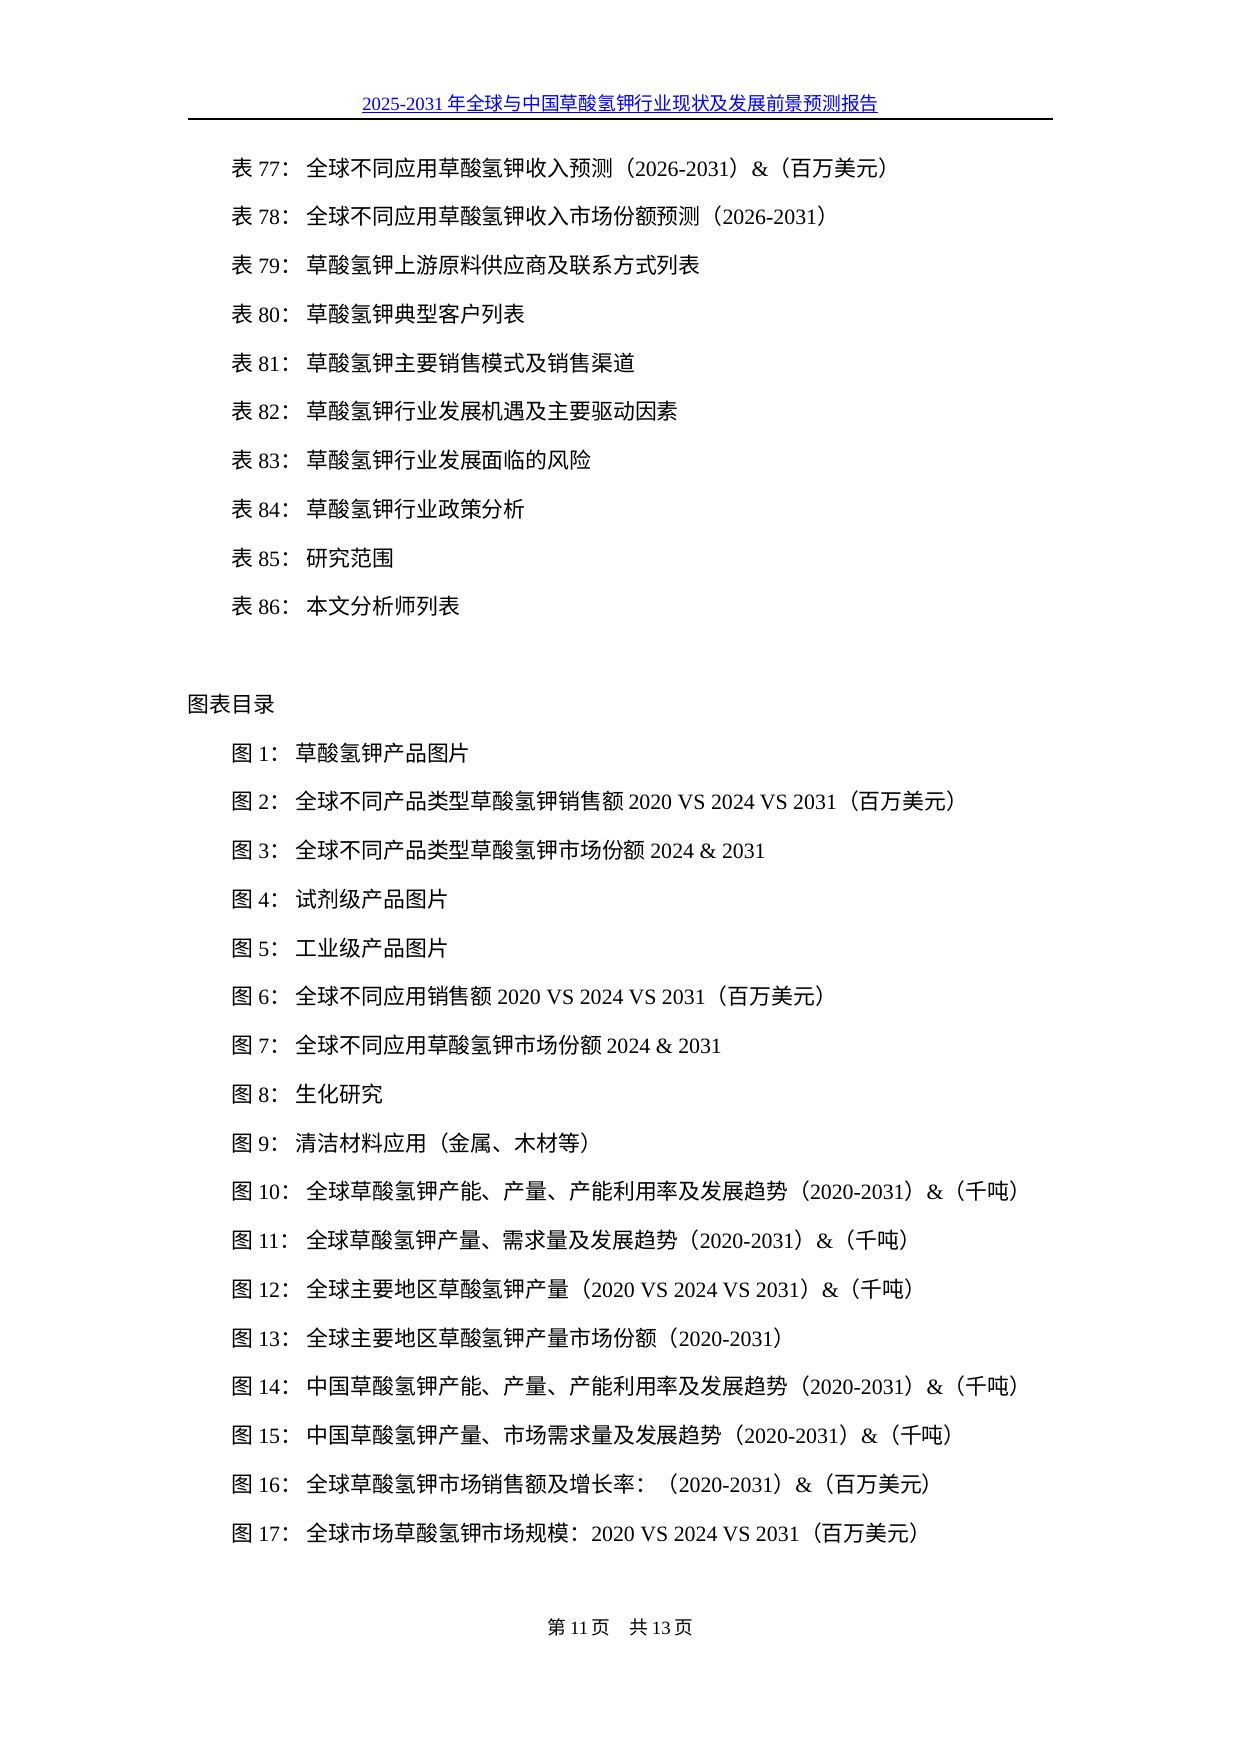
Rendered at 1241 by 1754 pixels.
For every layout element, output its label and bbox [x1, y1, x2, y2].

text [187, 150, 1053, 1548]
